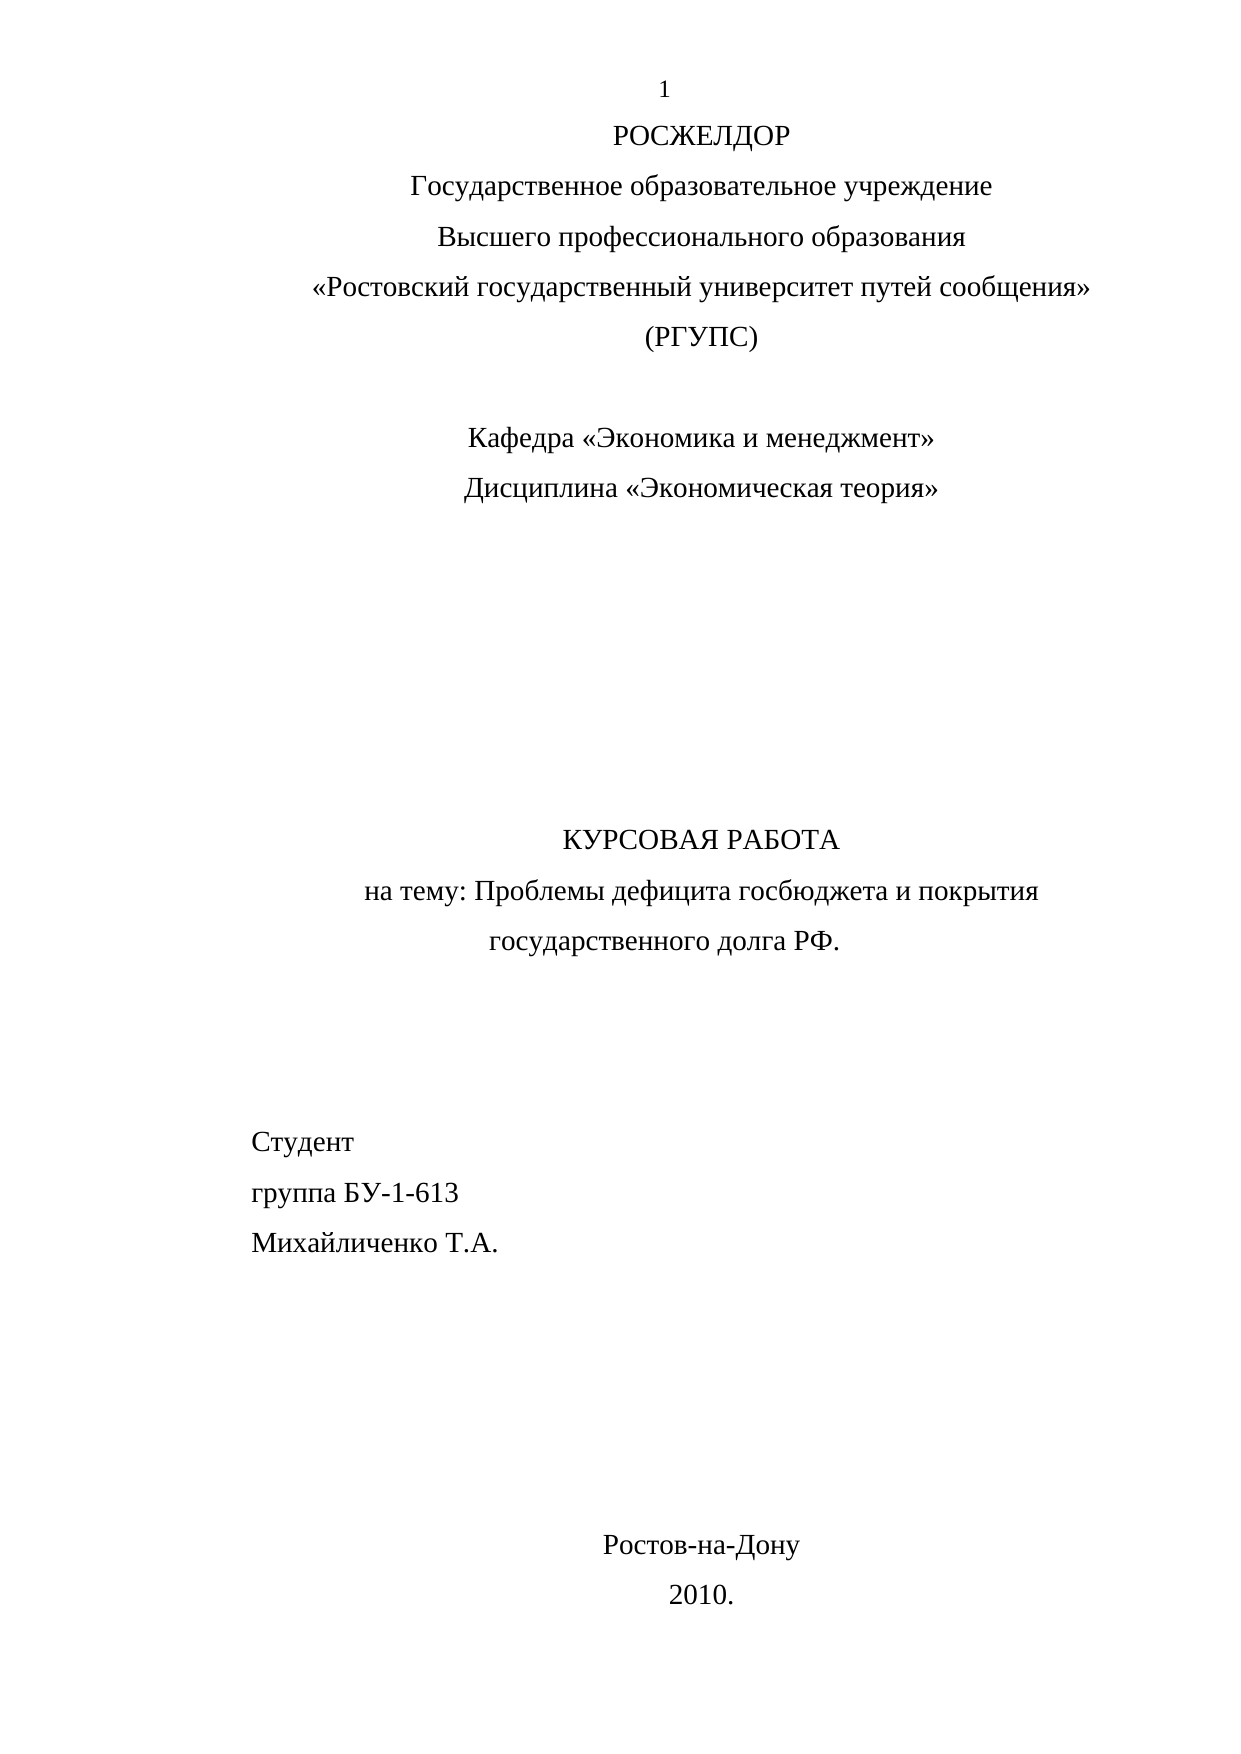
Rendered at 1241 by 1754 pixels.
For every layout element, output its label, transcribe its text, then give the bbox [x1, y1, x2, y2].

text Дисциплина «Экономическая теория» [177, 470, 1152, 504]
text 2010. [177, 1577, 1152, 1611]
text КУРСОВАЯ РАБОТА [177, 822, 1152, 856]
text Михайличенко Т.А. [177, 1225, 1152, 1258]
text Студент [177, 1124, 1152, 1158]
text «Ростовский государственный университет путей сообщения» [177, 269, 1152, 303]
text РОСЖЕЛДОР [177, 118, 1152, 152]
text Высшего профессионального образования [177, 219, 1152, 252]
text Государственное образовательное учреждение [177, 168, 1152, 202]
text (РГУПС) [177, 319, 1152, 353]
text группа БУ-1-613 [177, 1175, 1152, 1208]
text Ростов-на-Дону [177, 1527, 1152, 1560]
text Кафедра «Экономика и менеджмент» [177, 420, 1152, 453]
text на тему: Проблемы дефицита госбюджета и покрытия государственного долга РФ. [177, 873, 1152, 957]
